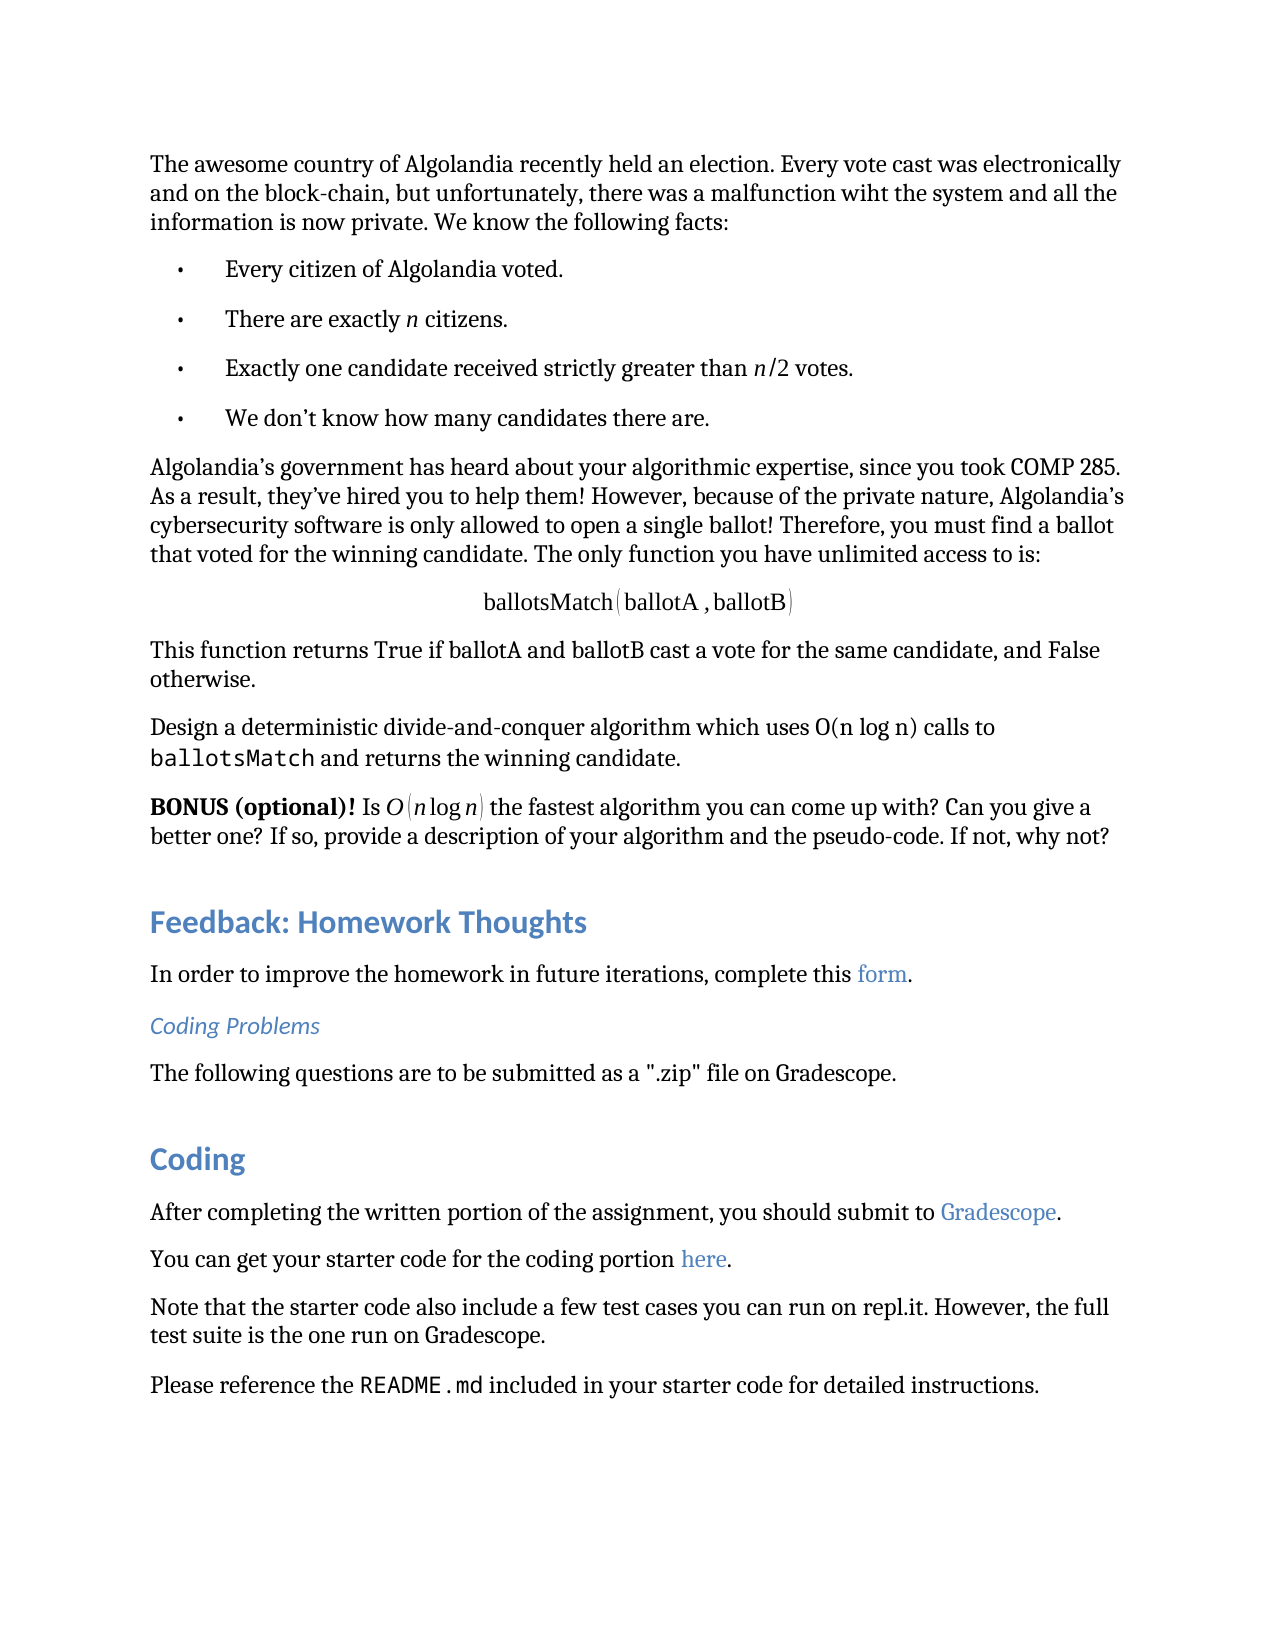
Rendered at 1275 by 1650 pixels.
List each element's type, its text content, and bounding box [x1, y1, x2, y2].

text Algolandia’s government has heard about your algorithmic expertise, since you took COMP 285. As a result, they’ve hired you to help them! However, because of the private nature, Algolandia’s cybersecurity software is only allowed to open a single ballot! Therefore, you must find a ballot that voted for the winning candidate. The only function you have unlimited access to is: [150, 453, 1125, 568]
list Every citizen of Algolandia voted. [175, 255, 1125, 284]
text In order to improve the homework in future iterations, complete this form. [150, 960, 1125, 989]
text After completing the written portion of the assignment, you should submit to Gradescope. [150, 1197, 1125, 1226]
text You can get your starter code for the coding portion here. [150, 1245, 1125, 1274]
list We don’t know how many candidates there are. [175, 404, 1125, 432]
list There are exactly citizens. [175, 304, 1125, 333]
text The awesome country of Algolandia recently held an election. Every vote cast was electronically and on the block-chain, but unfortunately, there was a malfunction wiht the system and all the information is now private. We know the following facts: [150, 150, 1125, 236]
text Please reference the README.md included in your starter code for detailed instructions. [150, 1369, 1125, 1400]
text The following questions are to be submitted as a ".zip" file on Gradescope. [150, 1059, 1125, 1088]
text This function returns True if ballotA and ballotB cast a vote for the same candidate, and False otherwise. [150, 636, 1125, 694]
subtitle Coding [150, 1138, 1125, 1179]
list Exactly one candidate received strictly greater than votes. [175, 354, 1125, 383]
text BONUS (optional)! Is the fastest algorithm you can come up with? Can you give a better one? If so, provide a description of your algorithm and the pseudo-code. If not, why not? [150, 791, 1125, 851]
text Note that the starter code also include a few test cases you can run on repl.it. However, the full test suite is the one run on Gradescope. [150, 1292, 1125, 1350]
subtitle Coding Problems [150, 1010, 1125, 1040]
text Design a deterministic divide-and-conquer algorithm which uses O(n log n) calls to ballotsMatch and returns the winning candidate. [150, 713, 1125, 773]
subtitle Feedback: Homework Thoughts [150, 901, 1125, 942]
